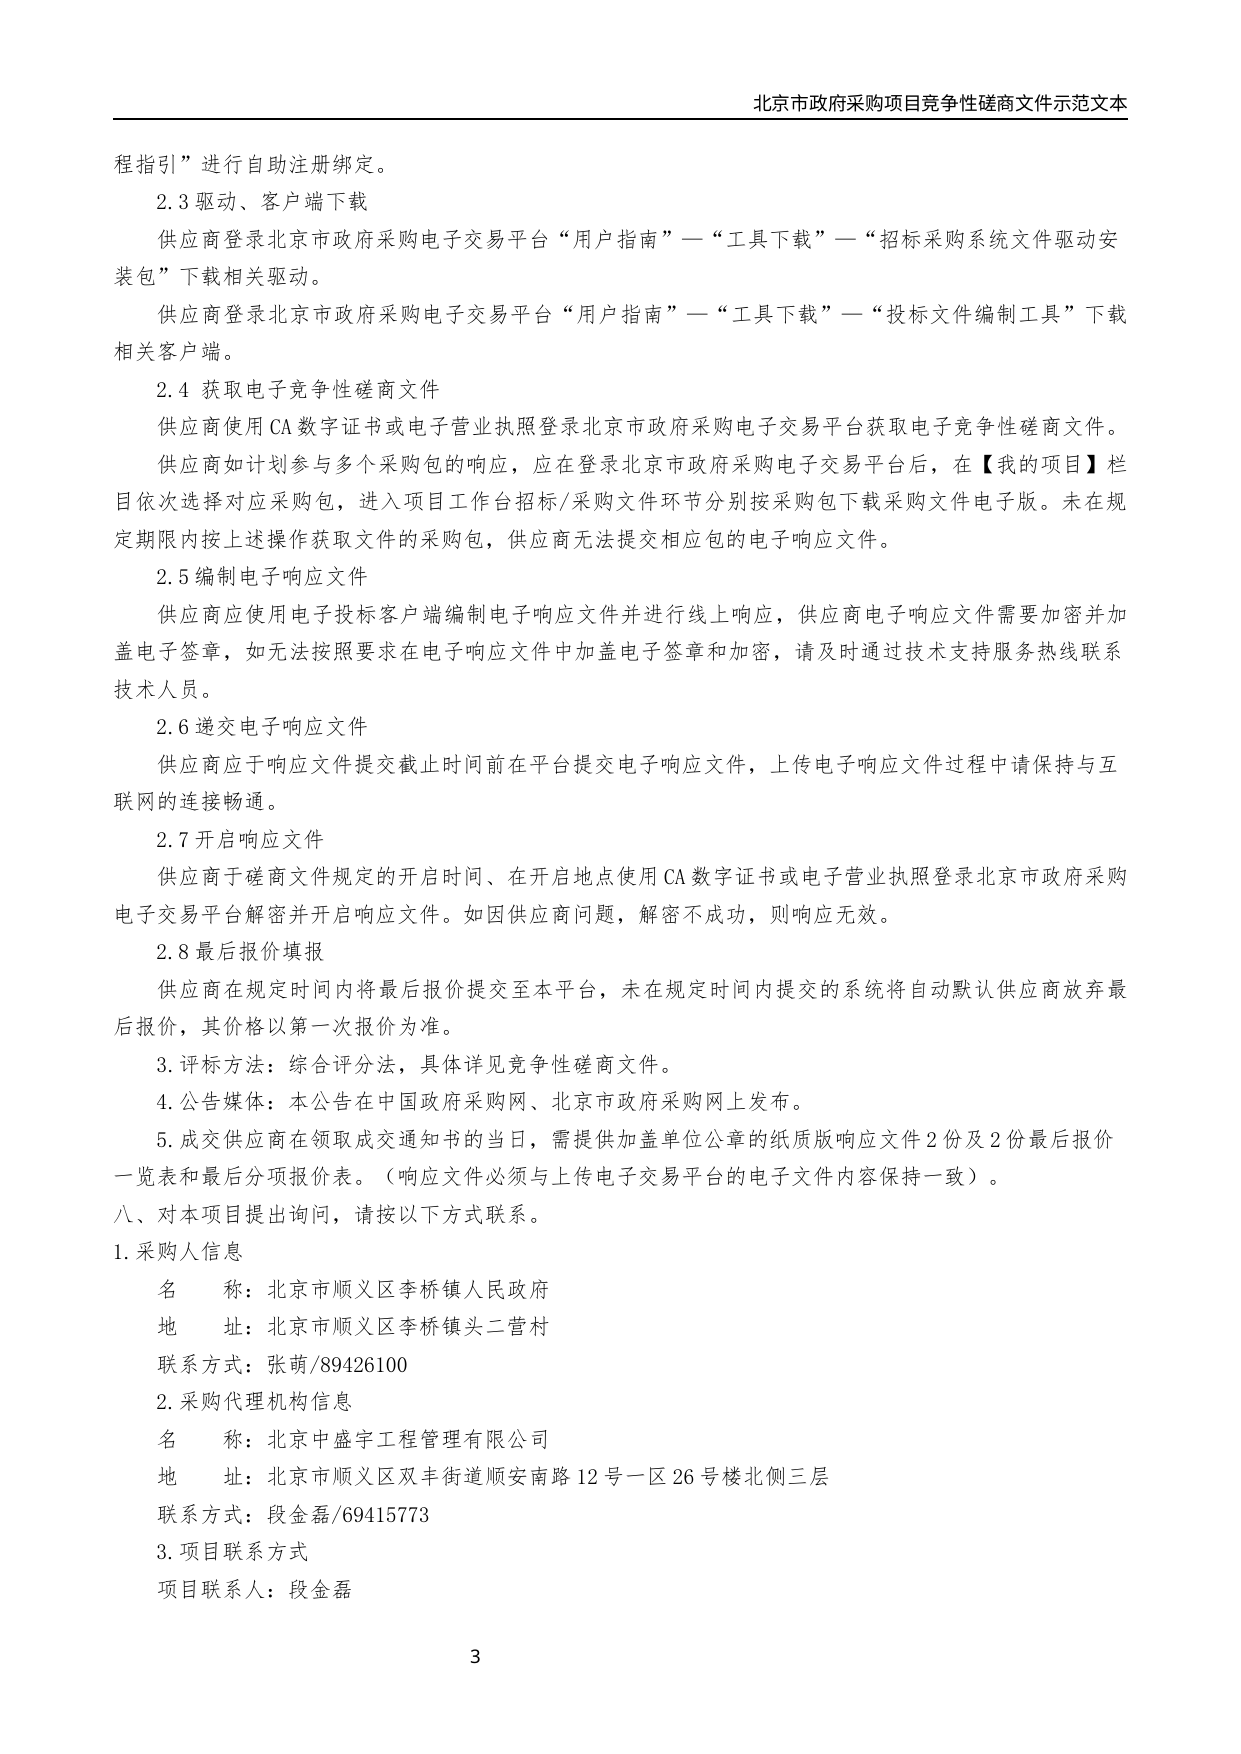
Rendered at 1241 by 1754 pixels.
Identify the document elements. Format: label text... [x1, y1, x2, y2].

text 3.项目联系方式 [112, 1537, 1128, 1562]
text 供应商于磋商文件规定的开启时间、在开启地点使用CA数字证书或电子营业执照登录北京市政府采购电子交易平台解密并开启响应文件。如因供应商问题，解密不成功，则响应无效。 [112, 862, 1128, 925]
text 3.评标方法：综合评分法，具体详见竞争性磋商文件。 [112, 1050, 1128, 1075]
text 4.公告媒体：本公告在中国政府采购网、北京市政府采购网上发布。 [112, 1087, 1128, 1112]
text 1.采购人信息 [112, 1237, 1128, 1262]
text 2.8最后报价填报 [112, 937, 1128, 962]
text 2.5编制电子响应文件 [112, 562, 1128, 587]
text 2.采购代理机构信息 [112, 1387, 1128, 1412]
text 供应商登录北京市政府采购电子交易平台“用户指南”—“工具下载”—“投标文件编制工具”下载相关客户端。 [112, 300, 1128, 362]
text 联系方式：张萌/89426100 [112, 1350, 1128, 1375]
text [112, 150, 1128, 175]
text 供应商应于响应文件提交截止时间前在平台提交电子响应文件，上传电子响应文件过程中请保持与互联网的连接畅通。 [112, 750, 1128, 812]
text 5.成交供应商在领取成交通知书的当日，需提供加盖单位公章的纸质版响应文件2份及2份最后报价一览表和最后分项报价表。（响应文件必须与上传电子交易平台的电子文件内容保持一致）。 [112, 1125, 1128, 1187]
text 2.6递交电子响应文件 [112, 712, 1128, 737]
text 供应商在规定时间内将最后报价提交至本平台，未在规定时间内提交的系统将自动默认供应商放弃最后报价，其价格以第一次报价为准。 [112, 975, 1128, 1037]
text 名 称：北京中盛宇工程管理有限公司 [112, 1425, 1128, 1450]
text 供应商如计划参与多个采购包的响应，应在登录北京市政府采购电子交易平台后，在【我的项目】栏目依次选择对应采购包，进入项目工作台招标/采购文件环节分别按采购包下载采购文件电子版。未在规定期限内按上述操作获取文件的采购包，供应商无法提交相应包的电子响应文件。 [112, 450, 1128, 550]
text 2.7开启响应文件 [112, 825, 1128, 850]
text 供应商登录北京市政府采购电子交易平台“用户指南”—“工具下载”—“招标采购系统文件驱动安装包”下载相关驱动。 [112, 225, 1128, 287]
text 地 址：北京市顺义区双丰街道顺安南路12号一区26号楼北侧三层 [112, 1462, 1128, 1487]
text 地 址：北京市顺义区李桥镇头二营村 [112, 1312, 1128, 1337]
subtitle 八、对本项目提出询问，请按以下方式联系。 [112, 1200, 1128, 1225]
text 供应商使用CA数字证书或电子营业执照登录北京市政府采购电子交易平台获取电子竞争性磋商文件。 [112, 412, 1128, 437]
text 供应商应使用电子投标客户端编制电子响应文件并进行线上响应，供应商电子响应文件需要加密并加盖电子签章，如无法按照要求在电子响应文件中加盖电子签章和加密，请及时通过技术支持服务热线联系技术人员。 [112, 600, 1128, 700]
text 联系方式：段金磊/69415773 [112, 1500, 1128, 1525]
text 2.4 获取电子竞争性磋商文件 [112, 375, 1128, 400]
text 2.3驱动、客户端下载 [112, 187, 1128, 212]
text 项目联系人：段金磊 [112, 1575, 1128, 1600]
text 名 称：北京市顺义区李桥镇人民政府 [112, 1275, 1128, 1300]
